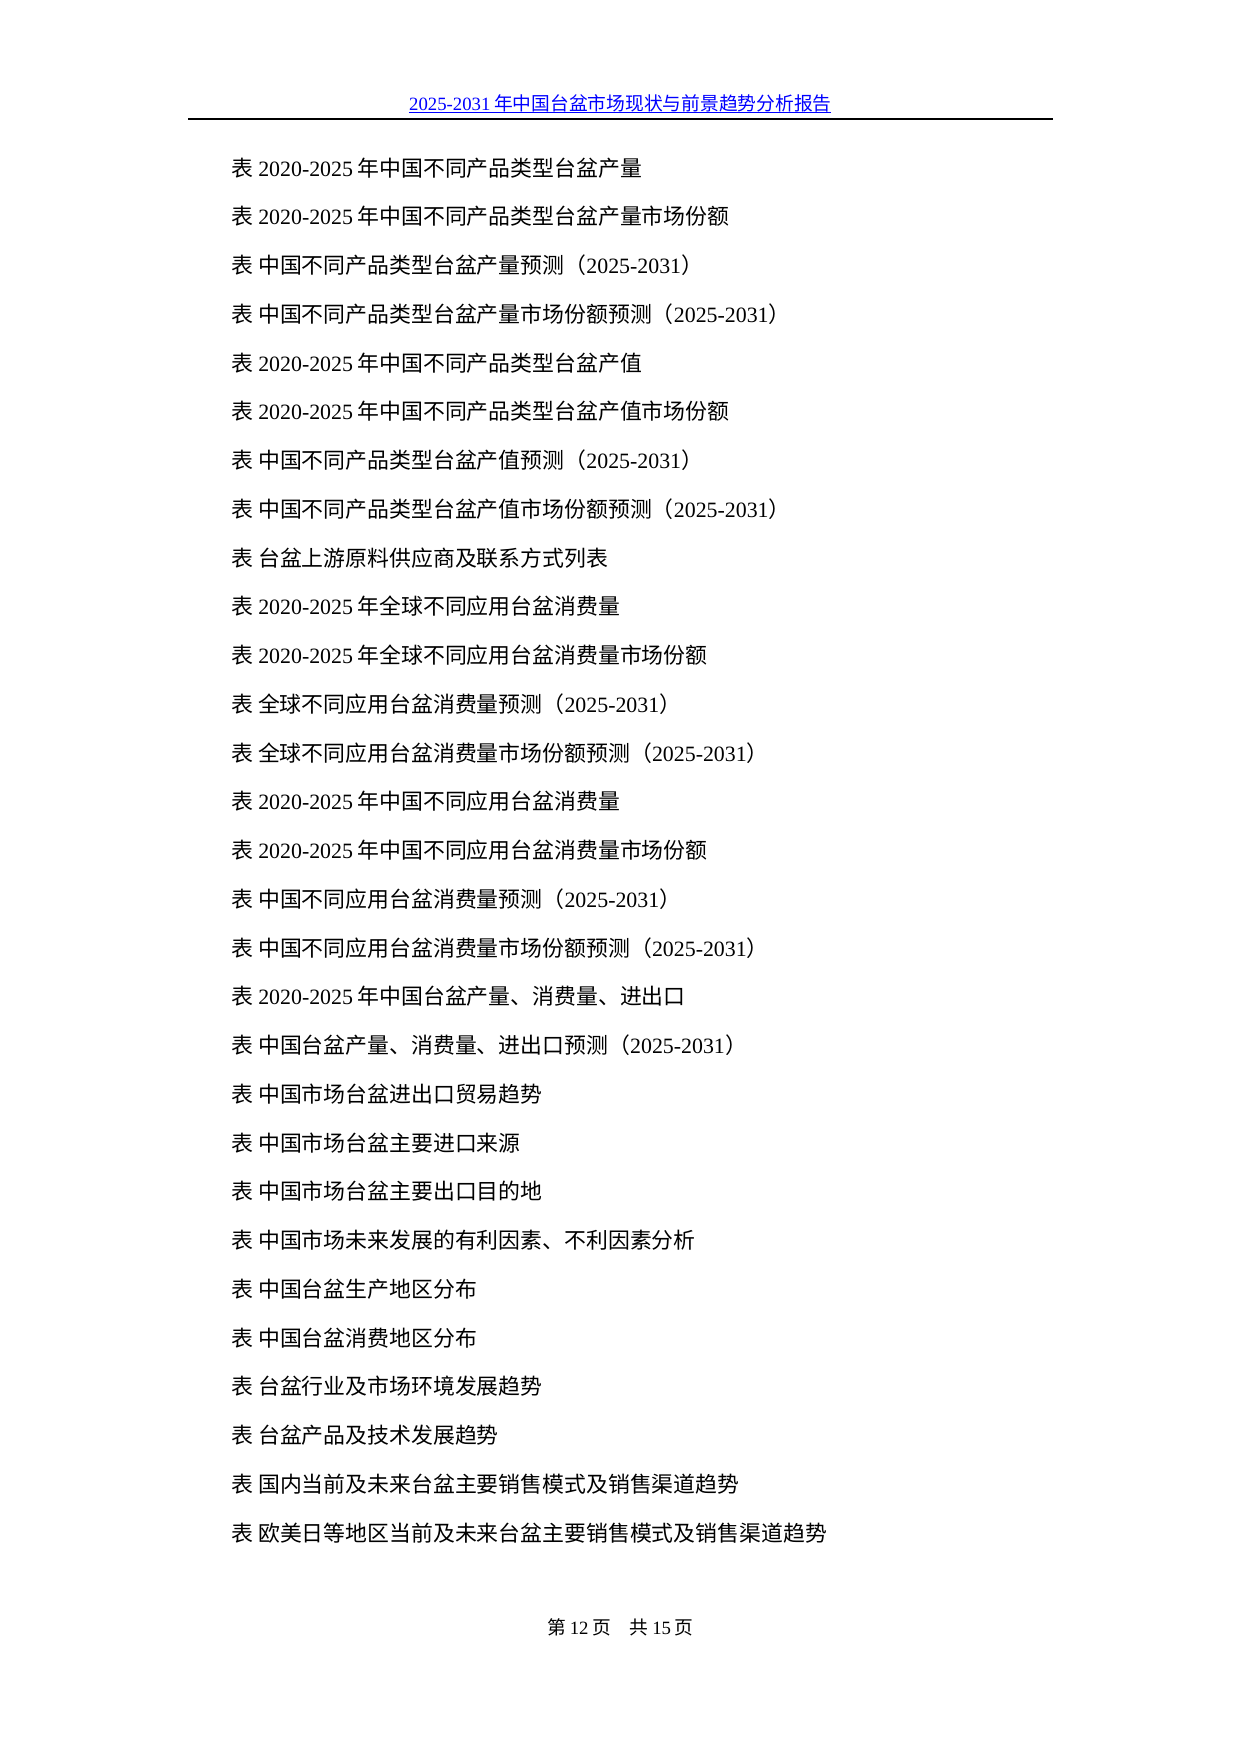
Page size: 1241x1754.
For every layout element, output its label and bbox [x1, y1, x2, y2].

text [187, 150, 1053, 1548]
